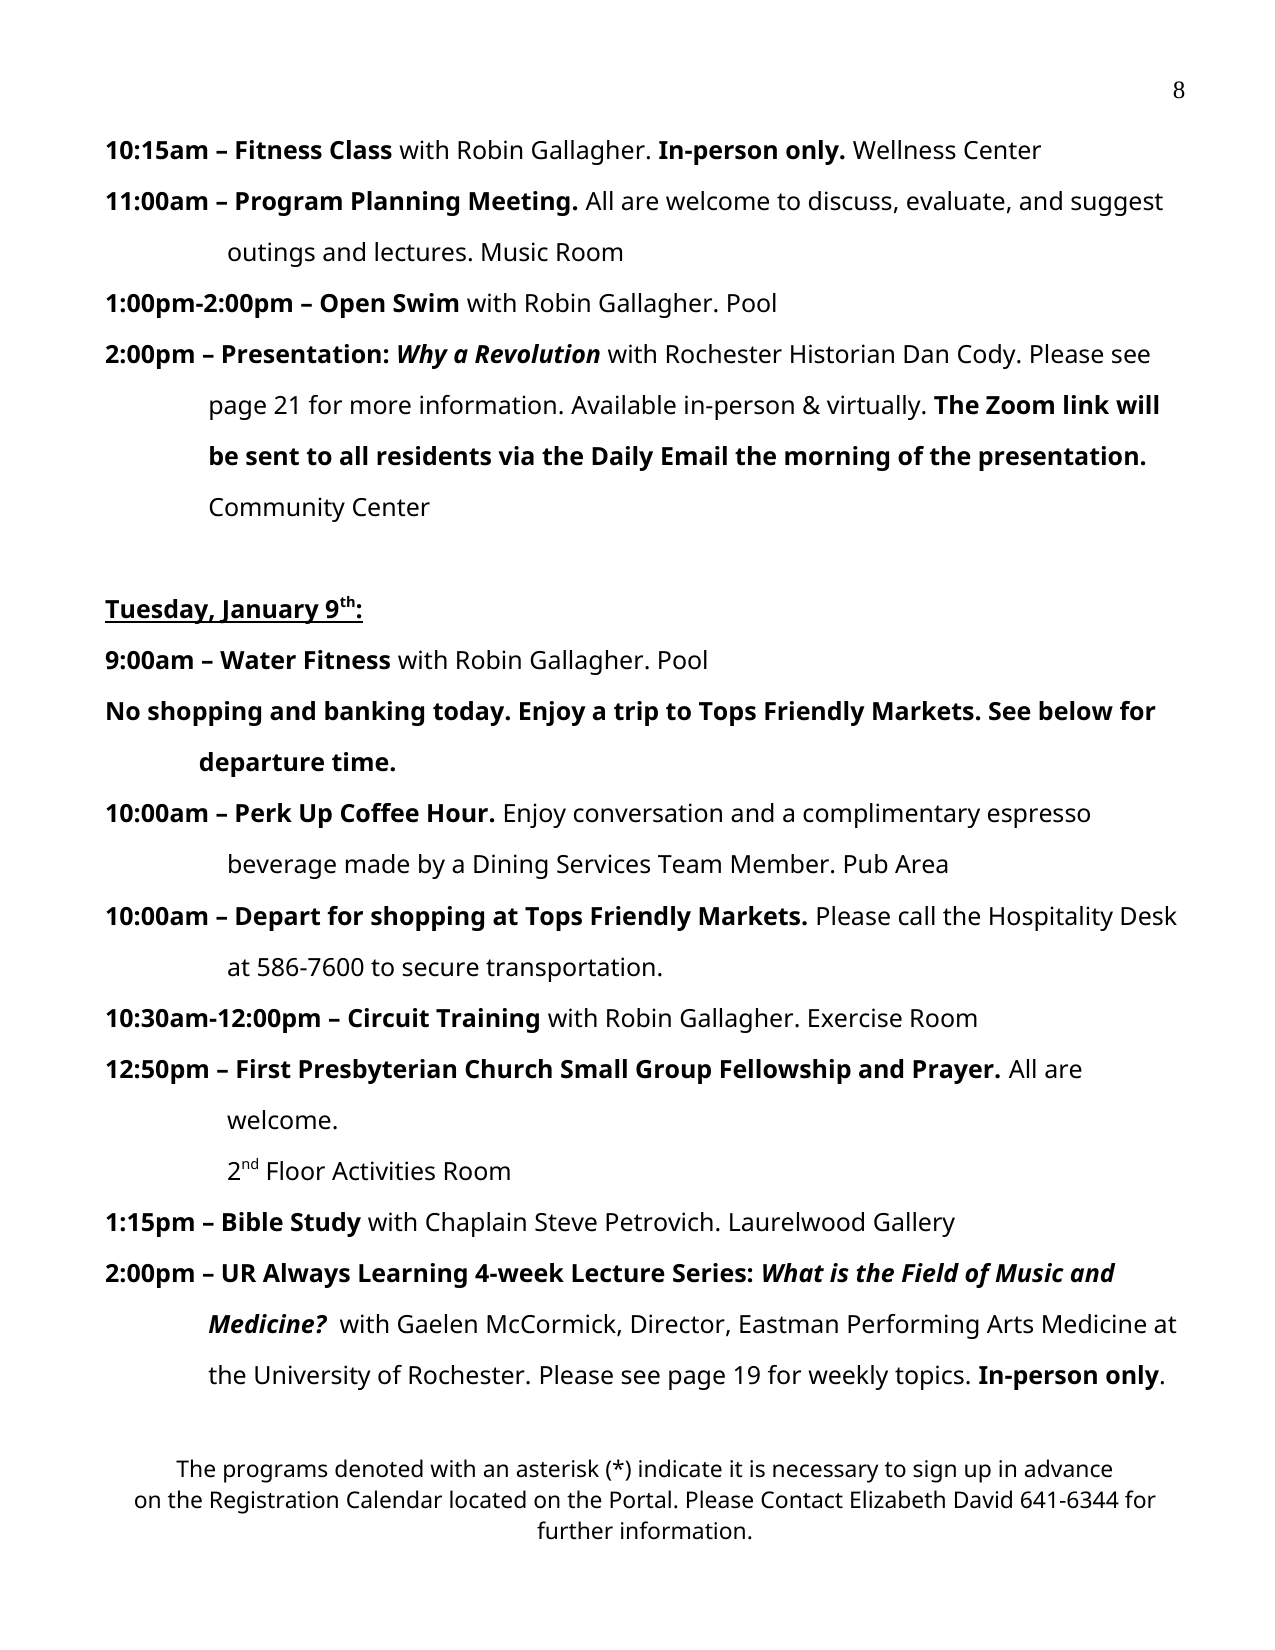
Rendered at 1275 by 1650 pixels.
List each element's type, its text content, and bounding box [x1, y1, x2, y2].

text No shopping and banking today. Enjoy a trip to Tops Friendly Markets. See below for departure time. [105, 694, 1185, 779]
text 10:15am – Fitness Class with Robin Gallagher. In-person only. Wellness Center [105, 132, 1185, 167]
text 10:30am-12:00pm – Circuit Training with Robin Gallagher. Exercise Room [105, 1000, 1185, 1034]
text 10:00am – Depart for shopping at Tops Friendly Markets. Please call the Hospitality Desk at 586-7600 to secure transportation. [105, 898, 1185, 983]
text 9:00am – Water Fitness with Robin Gallagher. Pool [105, 643, 1185, 677]
text 11:00am – Program Planning Meeting. All are welcome to discuss, evaluate, and suggest outings and lectures. Music Room [105, 183, 1185, 269]
text Tuesday, January 9th: [105, 592, 1185, 626]
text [105, 1255, 1185, 1392]
text 10:00am – Perk Up Coffee Hour. Enjoy conversation and a complimentary espresso beverage made by a Dining Services Team Member. Pub Area [105, 796, 1185, 881]
text 2:00pm – Presentation: Why a Revolution with Rochester Historian Dan Cody. Please see page 21 for more information. Available in-person & virtually. The Zoom link will be sent to all residents via the Daily Email the morning of the presentation. Community Center [105, 337, 1185, 524]
text 12:50pm – First Presbyterian Church Small Group Fellowship and Prayer. All are welcome. [105, 1051, 1185, 1136]
text 1:15pm – Bible Study with Chaplain Steve Petrovich. Laurelwood Gallery [105, 1204, 1185, 1238]
text 1:00pm-2:00pm – Open Swim with Robin Gallagher. Pool [105, 286, 1185, 320]
text 2nd Floor Activities Room [199, 1153, 1185, 1187]
